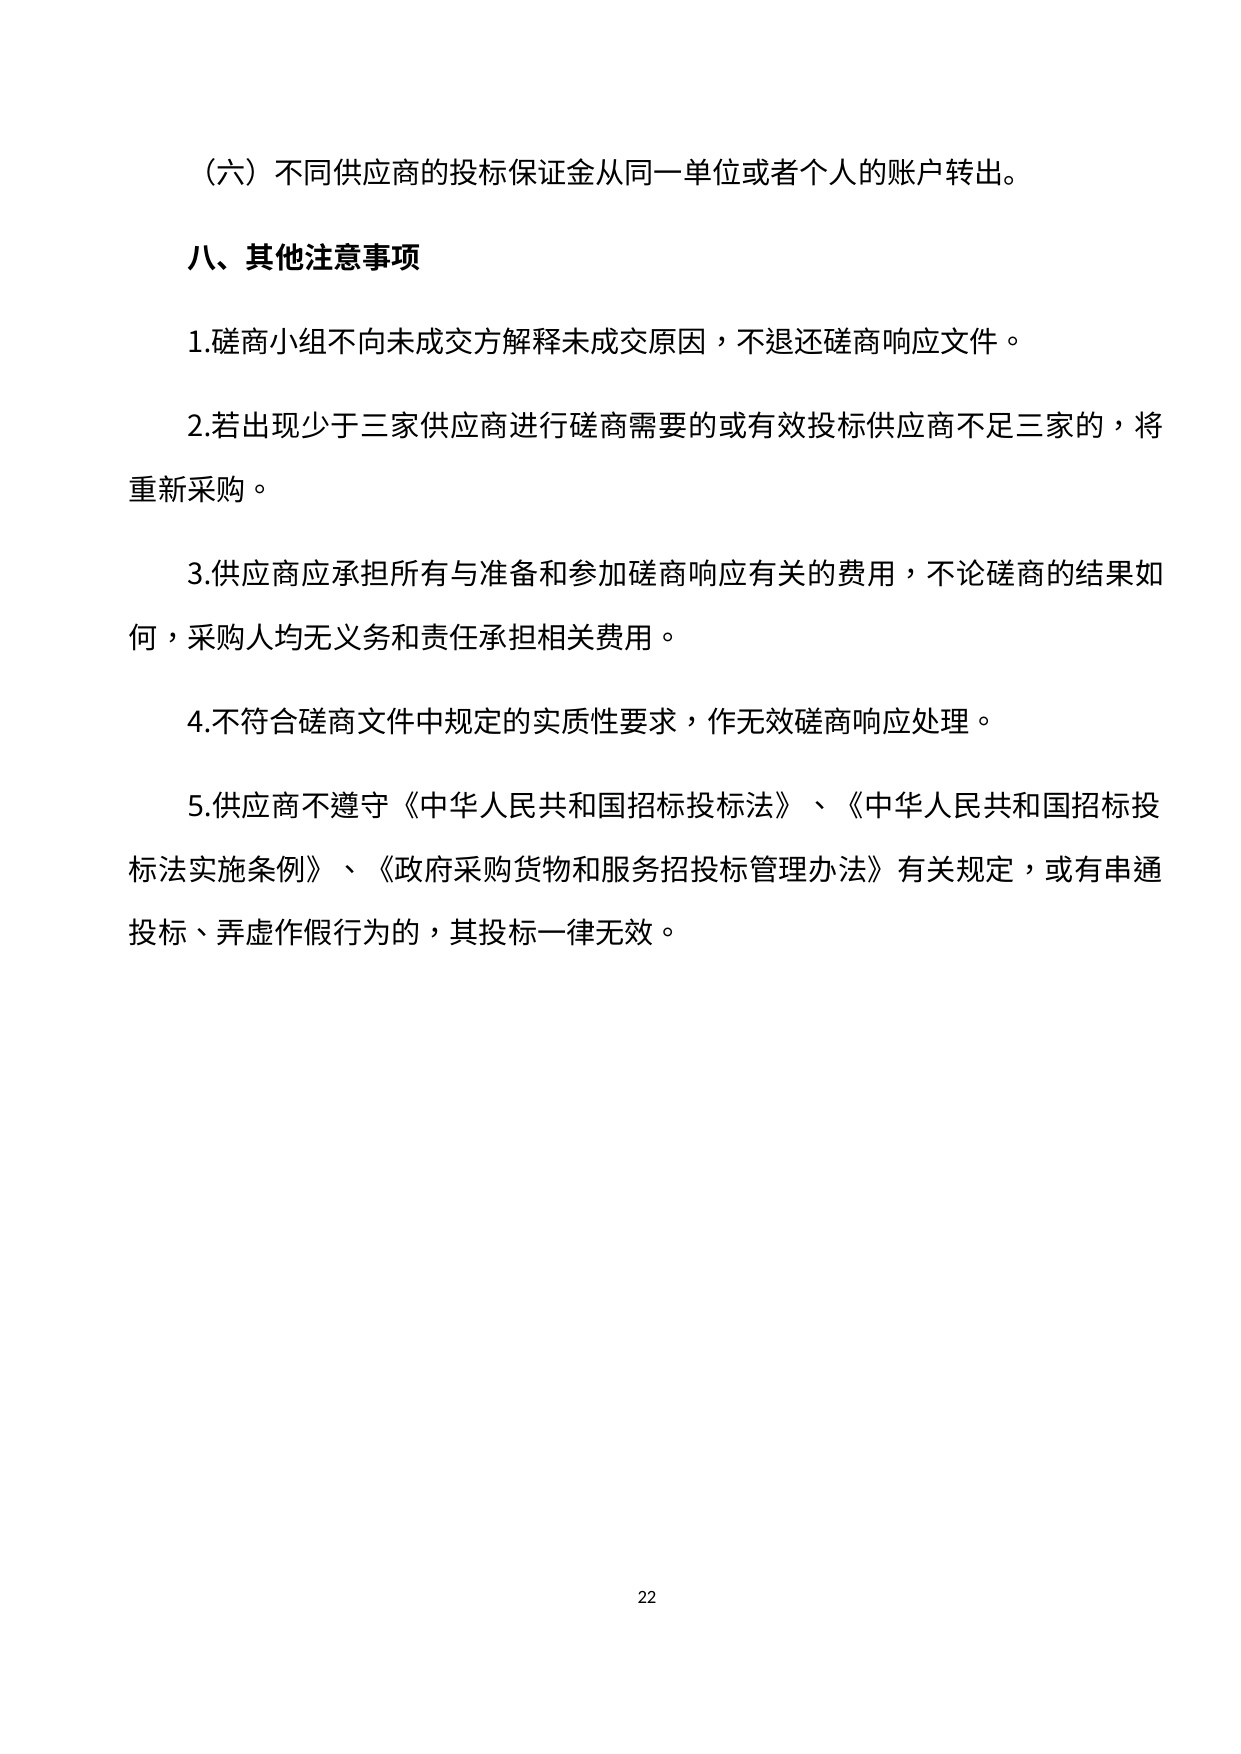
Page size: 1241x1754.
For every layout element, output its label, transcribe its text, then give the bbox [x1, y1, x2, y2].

text 4.不符合磋商文件中规定的实质性要求，作无效磋商响应处理。 [129, 698, 1164, 741]
text （六）不同供应商的投标保证金从同一单位或者个人的账户转出。 [129, 150, 1164, 192]
text 3.供应商应承担所有与准备和参加磋商响应有关的费用，不论磋商的结果如何，采购人均无义务和责任承担相关费用。 [129, 551, 1164, 657]
text 1.磋商小组不向未成交方解释未成交原因，不退还磋商响应文件。 [129, 318, 1164, 361]
text 5.供应商不遵守《中华人民共和国招标投标法》、《中华人民共和国招标投标法实施条例》、《政府采购货物和服务招投标管理办法》有关规定，或有串通投标、弄虚作假行为的，其投标一律无效。 [129, 783, 1164, 952]
text 2.若出现少于三家供应商进行磋商需要的或有效投标供应商不足三家的，将重新采购。 [129, 403, 1164, 509]
text 八、其他注意事项 [129, 234, 1164, 277]
